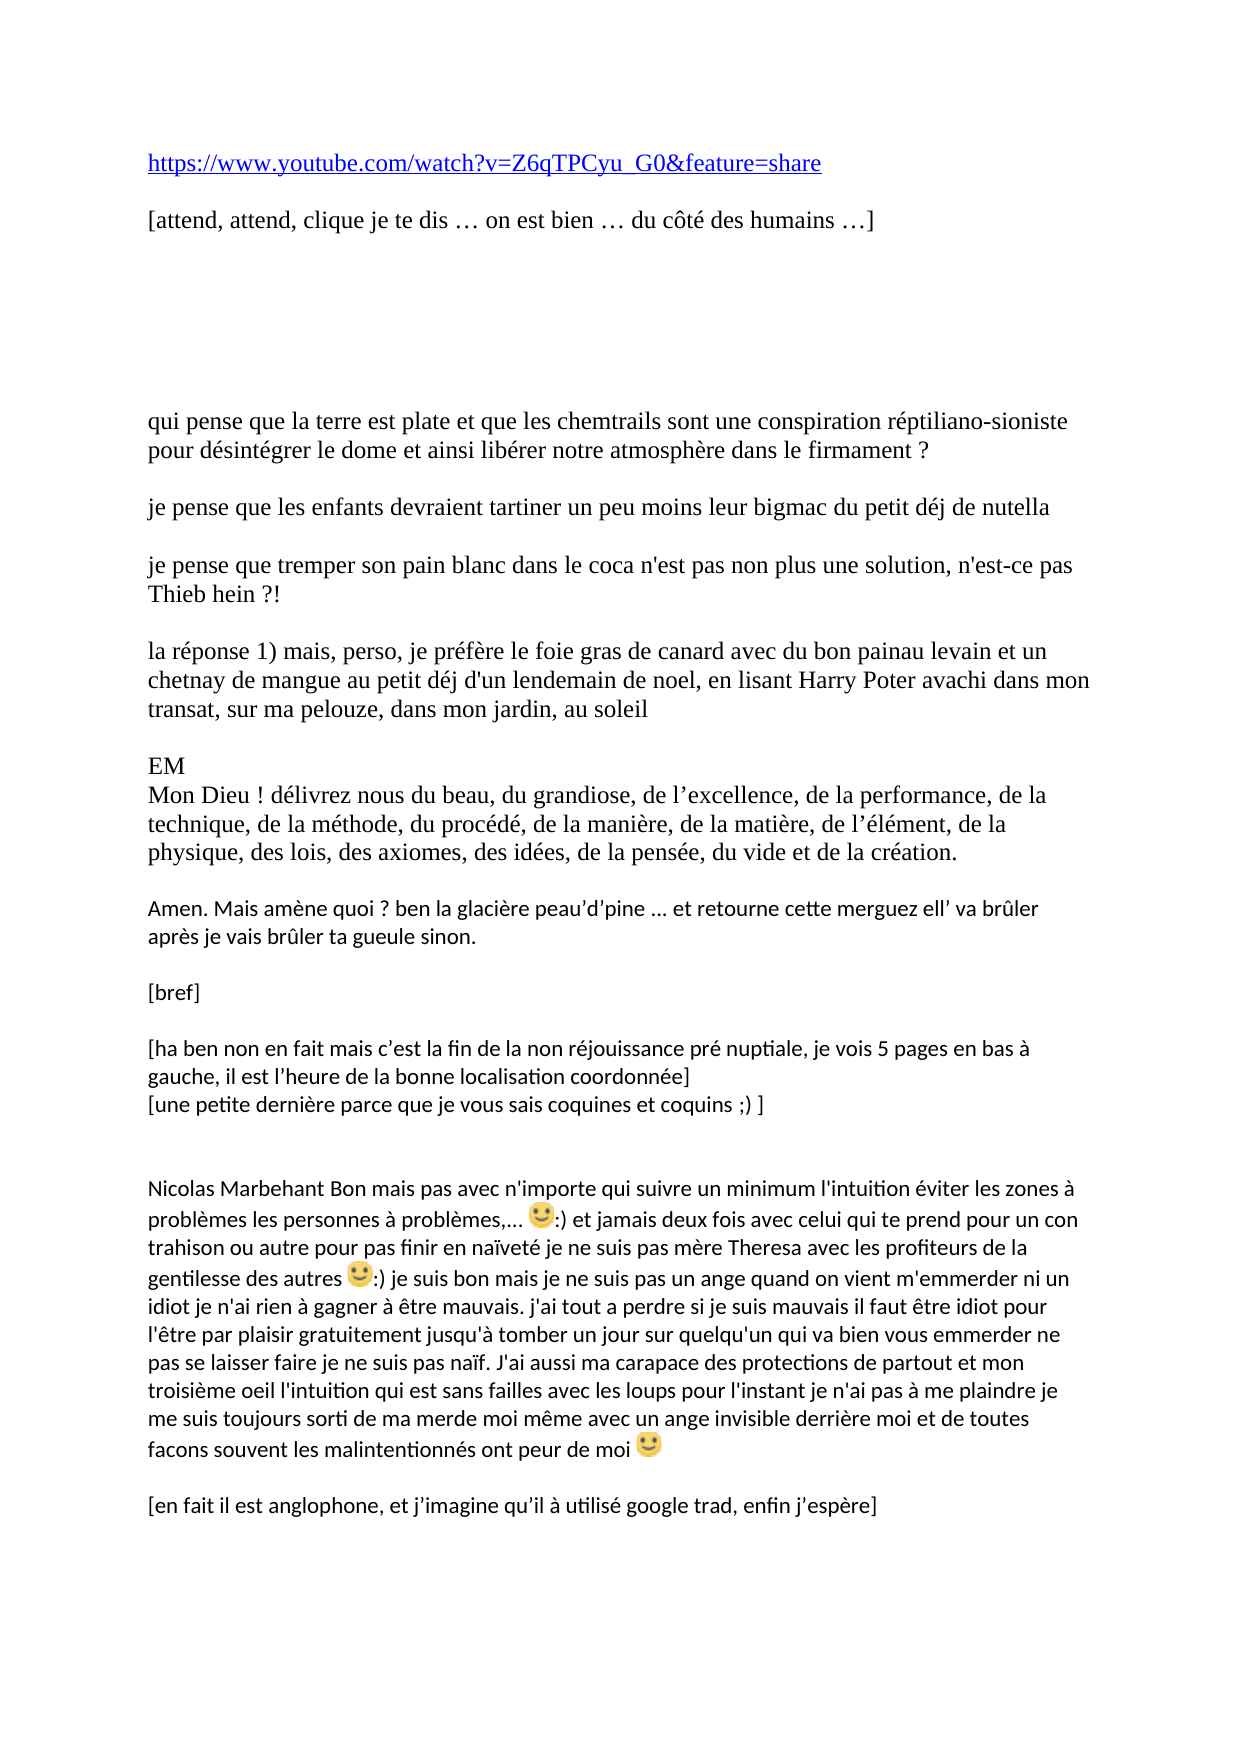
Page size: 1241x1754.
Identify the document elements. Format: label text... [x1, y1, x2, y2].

text Mon Dieu ! délivrez nous du beau, du grandiose, de l’excellence, de la performance, de la technique, de la méthode, du procédé, de la manière, de la matière, de l’élément, de la physique, des lois, des axiomes, des idées, de la pensée, du vide et de la création. [148, 780, 1093, 866]
text Nicolas Marbehant Bon mais pas avec n'importe qui suivre un minimum l'intuition éviter les zones à problèmes les personnes à problèmes,... :) et jamais deux fois avec celui qui te prend pour un con trahison ou autre pour pas finir en naïveté je ne suis pas mère Theresa avec les profiteurs de la gentilesse des autres :) je suis bon mais je ne suis pas un ange quand on vient m'emmerder ni un idiot je n'ai rien à gagner à être mauvais. j'ai tout a perdre si je suis mauvais il faut être idiot pour l'être par plaisir gratuitement jusqu'à tomber un jour sur quelqu'un qui va bien vous emmerder ne pas se laisser faire je ne suis pas naïf. J'ai aussi ma carapace des protections de partout et mon troisième oeil l'intuition qui est sans failles avec les loups pour l'instant je n'ai pas à me plaindre je me suis toujours sorti de ma merde moi même avec un ange invisible derrière moi et de toutes facons souvent les malintentionnés ont peur de moi [148, 1174, 1093, 1463]
text Amen. Mais amène quoi ? ben la glacière peau’d’pine ... et retourne cette merguez ell’ va brûler après je vais brûler ta gueule sinon. [148, 894, 1093, 950]
text EM [148, 751, 1093, 780]
picture [347, 1261, 373, 1287]
text [bref] [148, 978, 1093, 1006]
picture [529, 1202, 554, 1228]
text je pense que les enfants devraient tartiner un peu moins leur bigmac du petit déj de nutella [148, 492, 1093, 521]
text [une petite dernière parce que je vous sais coquines et coquins ;) ] [148, 1090, 1093, 1118]
text je pense que tremper son pain blanc dans le coca n'est pas non plus une solution, n'est-ce pas Thieb hein ?! [148, 550, 1093, 607]
text [en fait il est anglophone, et j’imagine qu’il à utilisé google trad, enfin j’espère] [148, 1491, 1093, 1519]
text la réponse 1) mais, perso, je préfère le foie gras de canard avec du bon painau levain et un chetnay de mangue au petit déj d'un lendemain de noel, en lisant Harry Poter avachi dans mon transat, sur ma pelouze, dans mon jardin, au soleil [148, 636, 1093, 722]
picture [636, 1432, 662, 1457]
text https://www.youtube.com/watch?v=Z6qTPCyu_G0&feature=share [148, 148, 1093, 176]
text qui pense que la terre est plate et que les chemtrails sont une conspiration réptiliano-sioniste pour désintégrer le dome et ainsi libérer notre atmosphère dans le firmament ? [148, 406, 1093, 464]
text [attend, attend, clique je te dis … on est bien … du côté des humains …] [148, 206, 1093, 234]
text [ha ben non en fait mais c’est la fin de la non réjouissance pré nuptiale, je vois 5 pages en bas à gauche, il est l’heure de la bonne localisation coordonnée] [148, 1034, 1093, 1090]
